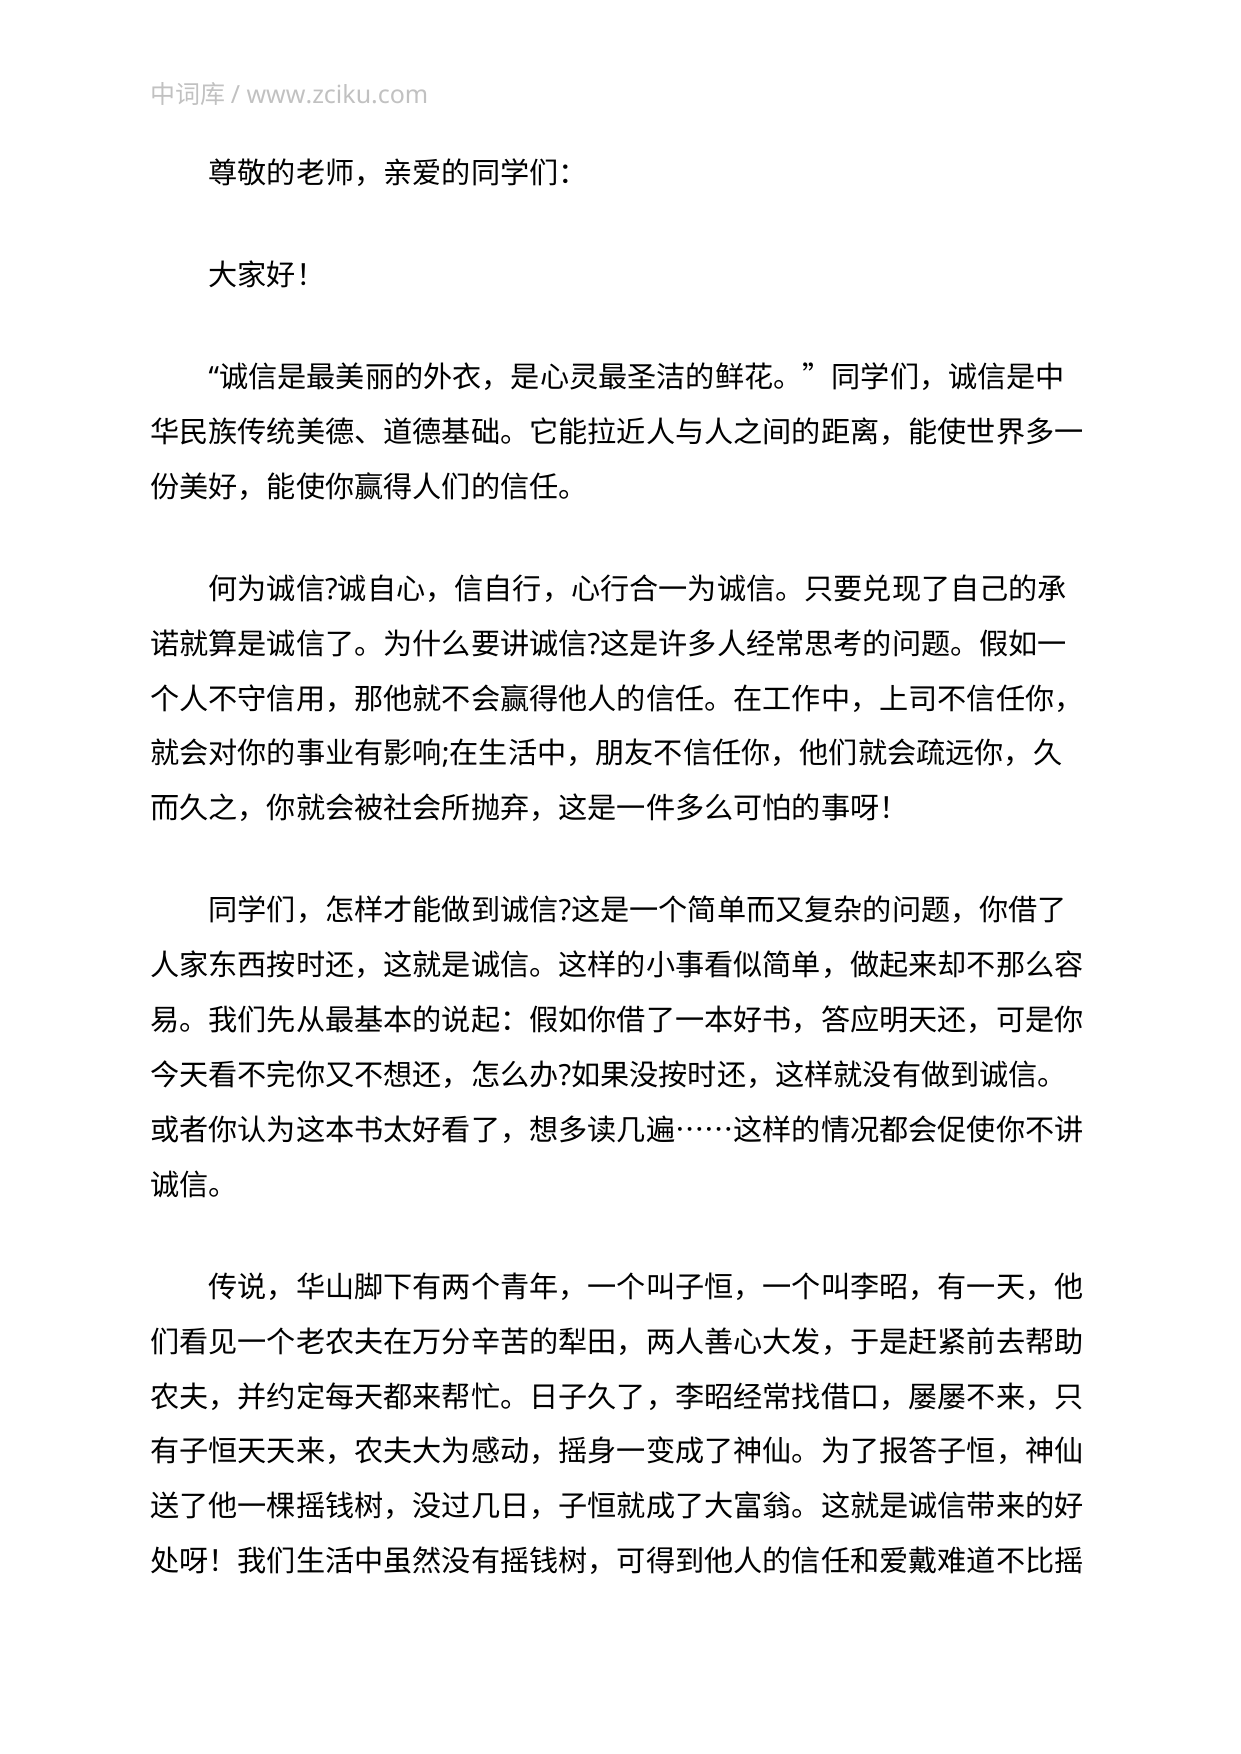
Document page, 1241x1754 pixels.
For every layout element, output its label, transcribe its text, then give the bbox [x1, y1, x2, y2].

text 何为诚信?诚自心，信自行，心行合一为诚信。只要兑现了自己的承诺就算是诚信了。为什么要讲诚信?这是许多人经常思考的问题。假如一个人不守信用，那他就不会赢得他人的信任。在工作中，上司不信任你，就会对你的事业有影响;在生活中，朋友不信任你，他们就会疏远你，久而久之，你就会被社会所抛弃，这是一件多么可怕的事呀！ [150, 565, 1090, 827]
text 大家好！ [150, 252, 1090, 294]
text 同学们，怎样才能做到诚信?这是一个简单而又复杂的问题，你借了人家东西按时还，这就是诚信。这样的小事看似简单，做起来却不那么容易。我们先从最基本的说起：假如你借了一本好书，答应明天还，可是你今天看不完你又不想还，怎么办?如果没按时还，这样就没有做到诚信。或者你认为这本书太好看了，想多读几遍……这样的情况都会促使你不讲诚信。 [150, 887, 1090, 1204]
text “诚信是最美丽的外衣，是心灵最圣洁的鲜花。”同学们，诚信是中华民族传统美德、道德基础。它能拉近人与人之间的距离，能使世界多一份美好，能使你赢得人们的信任。 [150, 353, 1090, 506]
text 尊敬的老师，亲爱的同学们： [150, 150, 1090, 192]
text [150, 1263, 1090, 1580]
